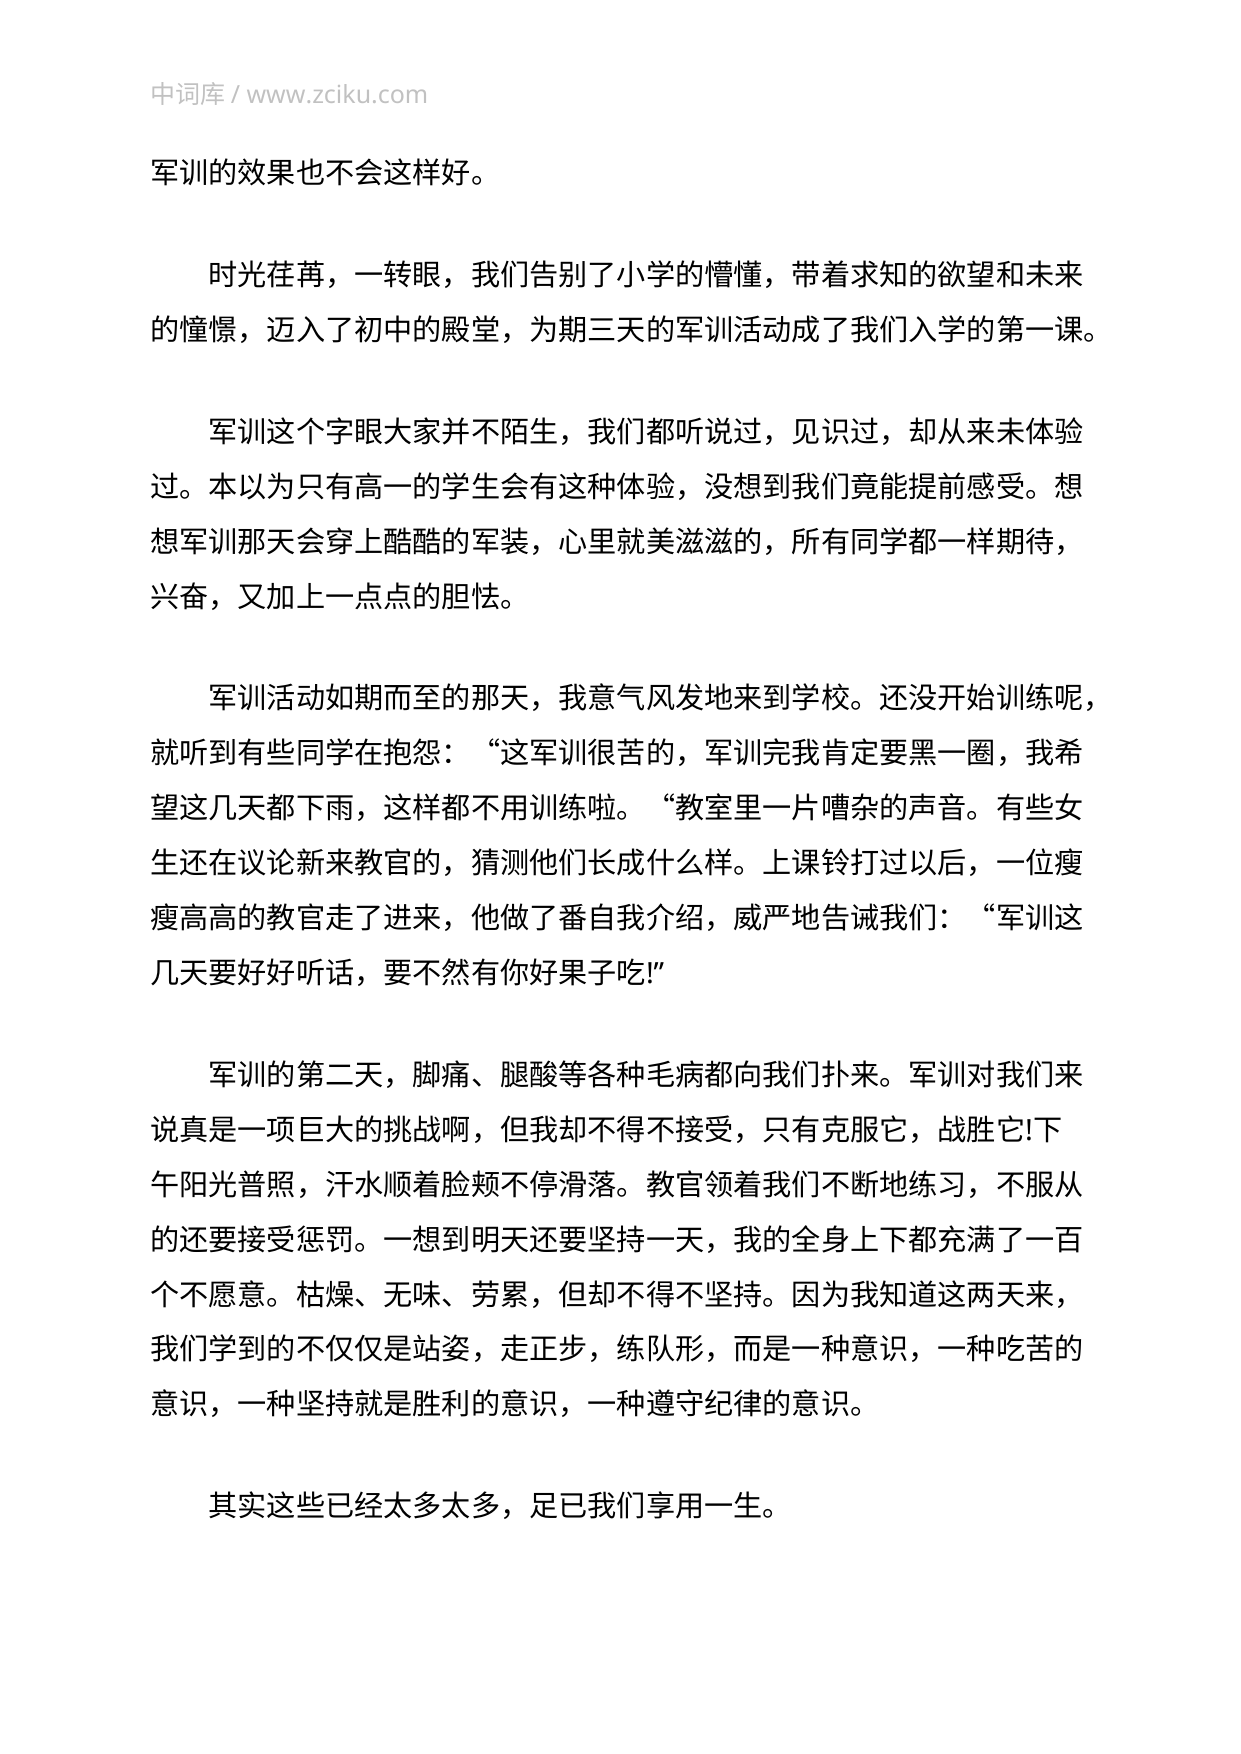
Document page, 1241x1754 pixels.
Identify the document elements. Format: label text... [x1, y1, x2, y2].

text 军训的第二天，脚痛、腿酸等各种毛病都向我们扑来。军训对我们来说真是一项巨大的挑战啊，但我却不得不接受，只有克服它，战胜它!下午阳光普照，汗水顺着脸颊不停滑落。教官领着我们不断地练习，不服从的还要接受惩罚。一想到明天还要坚持一天，我的全身上下都充满了一百个不愿意。枯燥、无味、劳累，但却不得不坚持。因为我知道这两天来，我们学到的不仅仅是站姿，走正步，练队形，而是一种意识，一种吃苦的意识，一种坚持就是胜利的意识，一种遵守纪律的意识。 [150, 1051, 1090, 1423]
text 时光荏苒，一转眼，我们告别了小学的懵懂，带着求知的欲望和未来的憧憬，迈入了初中的殿堂，为期三天的军训活动成了我们入学的第一课。 [150, 252, 1090, 349]
text 军训活动如期而至的那天，我意气风发地来到学校。还没开始训练呢，就听到有些同学在抱怨：“这军训很苦的，军训完我肯定要黑一圈，我希望这几天都下雨，这样都不用训练啦。“教室里一片嘈杂的声音。有些女生还在议论新来教官的，猜测他们长成什么样。上课铃打过以后，一位瘦瘦高高的教官走了进来，他做了番自我介绍，威严地告诫我们：“军训这几天要好好听话，要不然有你好果子吃!” [150, 675, 1090, 992]
text 其实这些已经太多太多，足已我们享用一生。 [150, 1483, 1090, 1525]
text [150, 150, 1090, 192]
text 军训这个字眼大家并不陌生，我们都听说过，见识过，却从来未体验过。本以为只有高一的学生会有这种体验，没想到我们竟能提前感受。想想军训那天会穿上酷酷的军装，心里就美滋滋的，所有同学都一样期待，兴奋，又加上一点点的胆怯。 [150, 408, 1090, 615]
